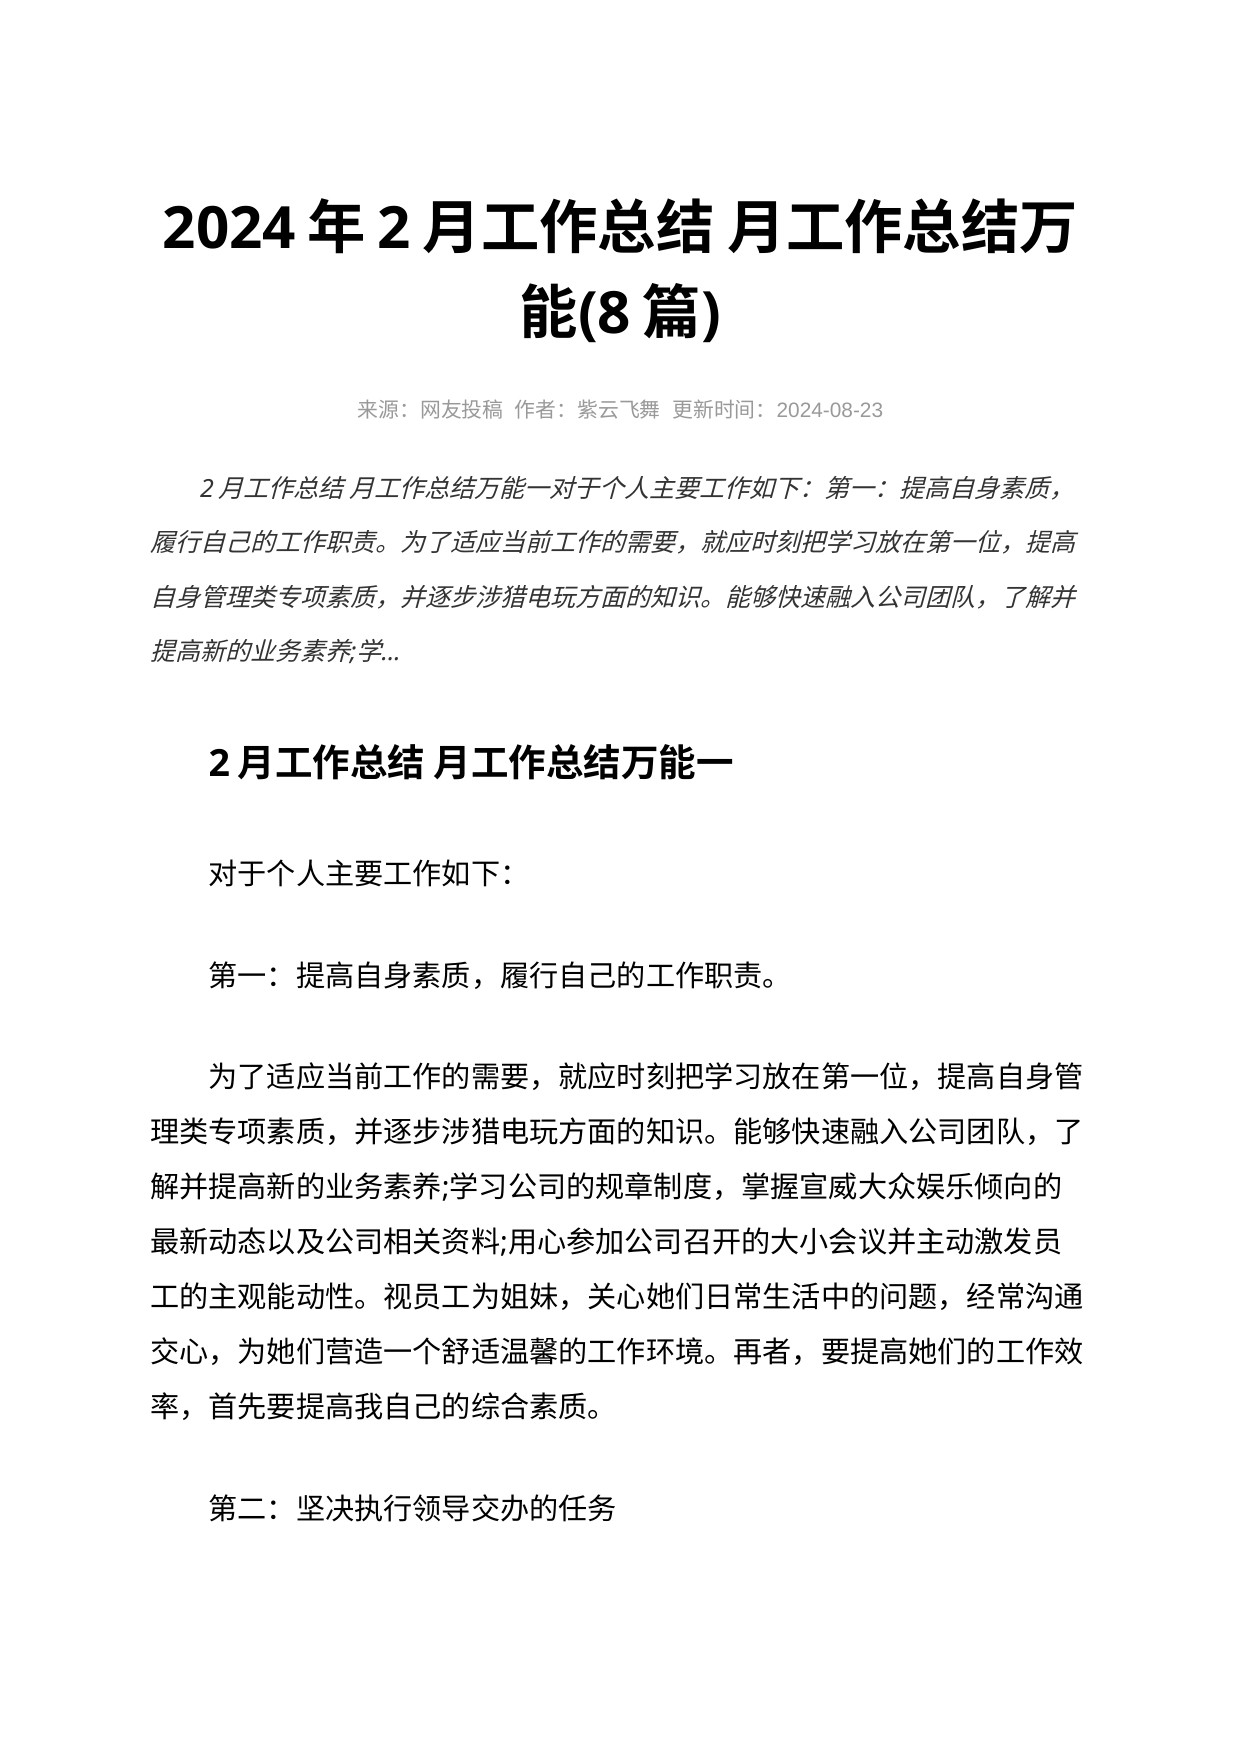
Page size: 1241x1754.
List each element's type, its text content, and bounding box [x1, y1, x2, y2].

text 第一：提高自身素质，履行自己的工作职责。 [150, 952, 1090, 994]
text 第二：坚决执行领导交办的任务 [150, 1485, 1090, 1528]
text 来源：网友投稿 作者：紫云飞舞 更新时间：2024-08-23 [150, 398, 1090, 422]
subtitle 2024年2月工作总结 月工作总结万能(8篇) [150, 181, 1090, 351]
text 对于个人主要工作如下： [150, 851, 1090, 893]
text 为了适应当前工作的需要，就应时刻把学习放在第一位，提高自身管理类专项素质，并逐步涉猎电玩方面的知识。能够快速融入公司团队，了解并提高新的业务素养;学习公司的规章制度，掌握宣威大众娱乐倾向的最新动态以及公司相关资料;用心参加公司召开的大小会议并主动激发员工的主观能动性。视员工为姐妹，关心她们日常生活中的问题，经常沟通交心，为她们营造一个舒适温馨的工作环境。再者，要提高她们的工作效率，首先要提高我自己的综合素质。 [150, 1054, 1090, 1426]
text 2月工作总结 月工作总结万能一 [150, 733, 1090, 787]
text 2月工作总结 月工作总结万能一对于个人主要工作如下：第一：提高自身素质，履行自己的工作职责。为了适应当前工作的需要，就应时刻把学习放在第一位，提高自身管理类专项素质，并逐步涉猎电玩方面的知识。能够快速融入公司团队，了解并提高新的业务素养;学... [150, 468, 1090, 668]
